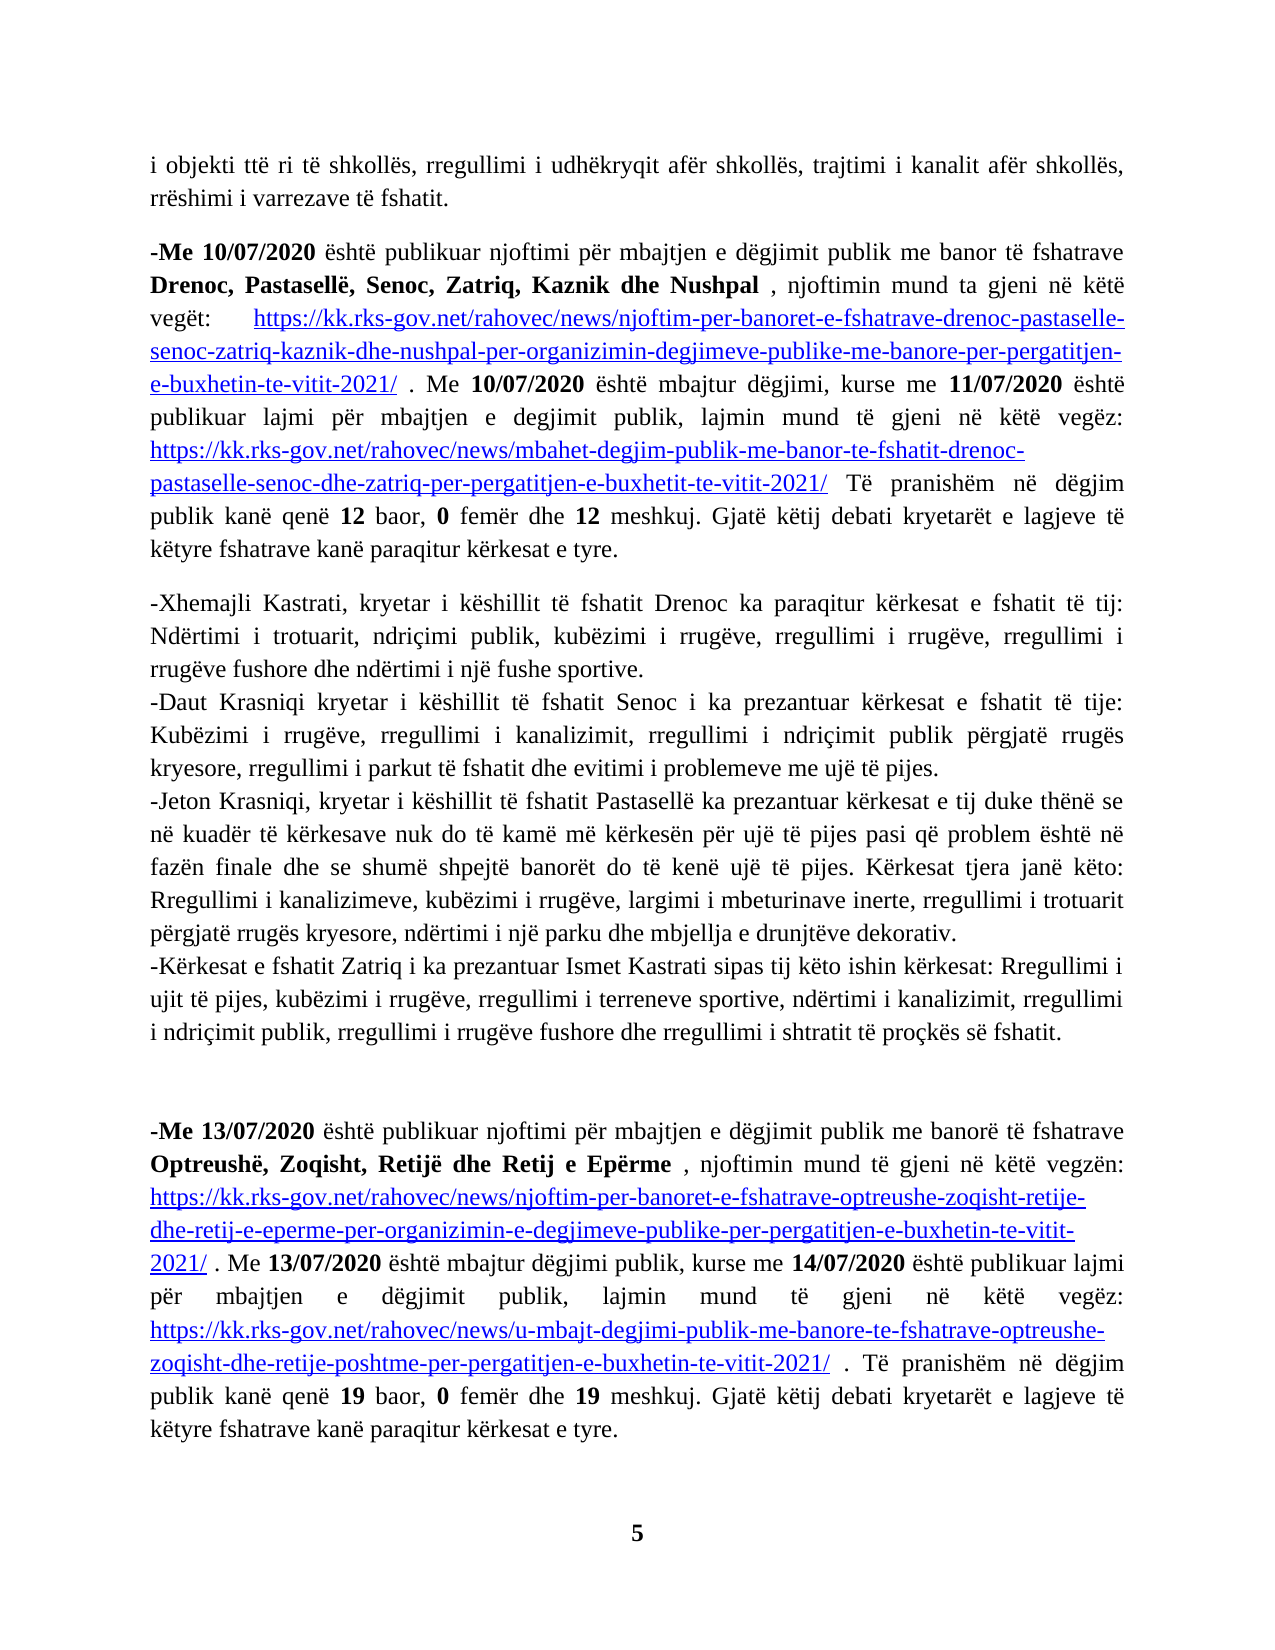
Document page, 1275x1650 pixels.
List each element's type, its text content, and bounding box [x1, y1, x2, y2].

text -Me 13/07/2020 është publikuar njoftimi për mbajtjen e dëgjimit publik me banorë të fshatrave Optreushë, Zoqisht, Retijë dhe Retij e Epërme , njoftimin mund të gjeni në këtë vegzën: https://kk.rks-gov.net/rahovec/news/njoftim-per-banoret-e-fshatrave-optreushe-zoqisht-retije-dhe-retij-e-eperme-per-organizimin-e-degjimeve-publike-per-pergatitjen-e-buxhetin-te-vitit-2021/ . Me 13/07/2020 është mbajtur dëgjimi publik, kurse me 14/07/2020 është publikuar lajmi për mbajtjen e dëgjimit publik, lajmin mund të gjeni në këtë vegëz: https://kk.rks-gov.net/rahovec/news/u-mbajt-degjimi-publik-me-banore-te-fshatrave-optreushe-zoqisht-dhe-retije-poshtme-per-pergatitjen-e-buxhetin-te-vitit-2021/ . Të pranishëm në dëgjim publik kanë qenë 19 baor, 0 femër dhe 19 meshkuj. Gjatë këtij debati kryetarët e lagjeve të këtyre fshatrave kanë paraqitur kërkesat e tyre. [150, 1116, 1125, 1442]
text -Daut Krasniqi kryetar i këshillit të fshatit Senoc i ka prezantuar kërkesat e fshatit të tije: Kubëzimi i rrugëve, rregullimi i kanalizimit, rregullimi i ndriçimit publik përgjatë rrugës kryesore, rregullimi i parkut të fshatit dhe evitimi i problemeve me ujë të pijes. [150, 687, 1125, 782]
text -Me 10/07/2020 është publikuar njoftimi për mbajtjen e dëgjimit publik me banor të fshatrave Drenoc, Pastasellë, Senoc, Zatriq, Kaznik dhe Nushpal , njoftimin mund ta gjeni në këtë vegët: https://kk.rks-gov.net/rahovec/news/njoftim-per-banoret-e-fshatrave-drenoc-pastaselle-senoc-zatriq-kaznik-dhe-nushpal-per-organizimin-degjimeve-publike-me-banore-per-pergatitjen-e-buxhetin-te-vitit-2021/ . Me 10/07/2020 është mbajtur dëgjimi, kurse me 11/07/2020 është publikuar lajmi për mbajtjen e degjimit publik, lajmin mund të gjeni në këtë vegëz: https://kk.rks-gov.net/rahovec/news/mbahet-degjim-publik-me-banor-te-fshatit-drenoc-pastaselle-senoc-dhe-zatriq-per-pergatitjen-e-buxhetit-te-vitit-2021/ Të pranishëm në dëgjim publik kanë qenë 12 baor, 0 femër dhe 12 meshkuj. Gjatë këtij debati kryetarët e lagjeve të këtyre fshatrave kanë paraqitur kërkesat e tyre. [150, 237, 1125, 563]
text -Kërkesat e fshatit Zatriq i ka prezantuar Ismet Kastrati sipas tij këto ishin kërkesat: Rregullimi i ujit të pijes, kubëzimi i rrugëve, rregullimi i terreneve sportive, ndërtimi i kanalizimit, rregullimi i ndriçimit publik, rregullimi i rrugëve fushore dhe rregullimi i shtratit të proçkës së fshatit. [150, 951, 1125, 1046]
text -Xhemajli Kastrati, kryetar i këshillit të fshatit Drenoc ka paraqitur kërkesat e fshatit të tij: Ndërtimi i trotuarit, ndriçimi publik, kubëzimi i rrugëve, rregullimi i rrugëve, rregullimi i rrugëve fushore dhe ndërtimi i një fushe sportive. [150, 588, 1125, 683]
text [150, 150, 1125, 212]
text -Jeton Krasniqi, kryetar i këshillit të fshatit Pastasellë ka prezantuar kërkesat e tij duke thënë se në kuadër të kërkesave nuk do të kamë më kërkesën për ujë të pijes pasi që problem është në fazën finale dhe se shumë shpejtë banorët do të kenë ujë të pijes. Kërkesat tjera janë këto: Rregullimi i kanalizimeve, kubëzimi i rrugëve, largimi i mbeturinave inerte, rregullimi i trotuarit përgjatë rrugës kryesore, ndërtimi i një parku dhe mbjellja e drunjtëve dekorativ. [150, 786, 1125, 947]
